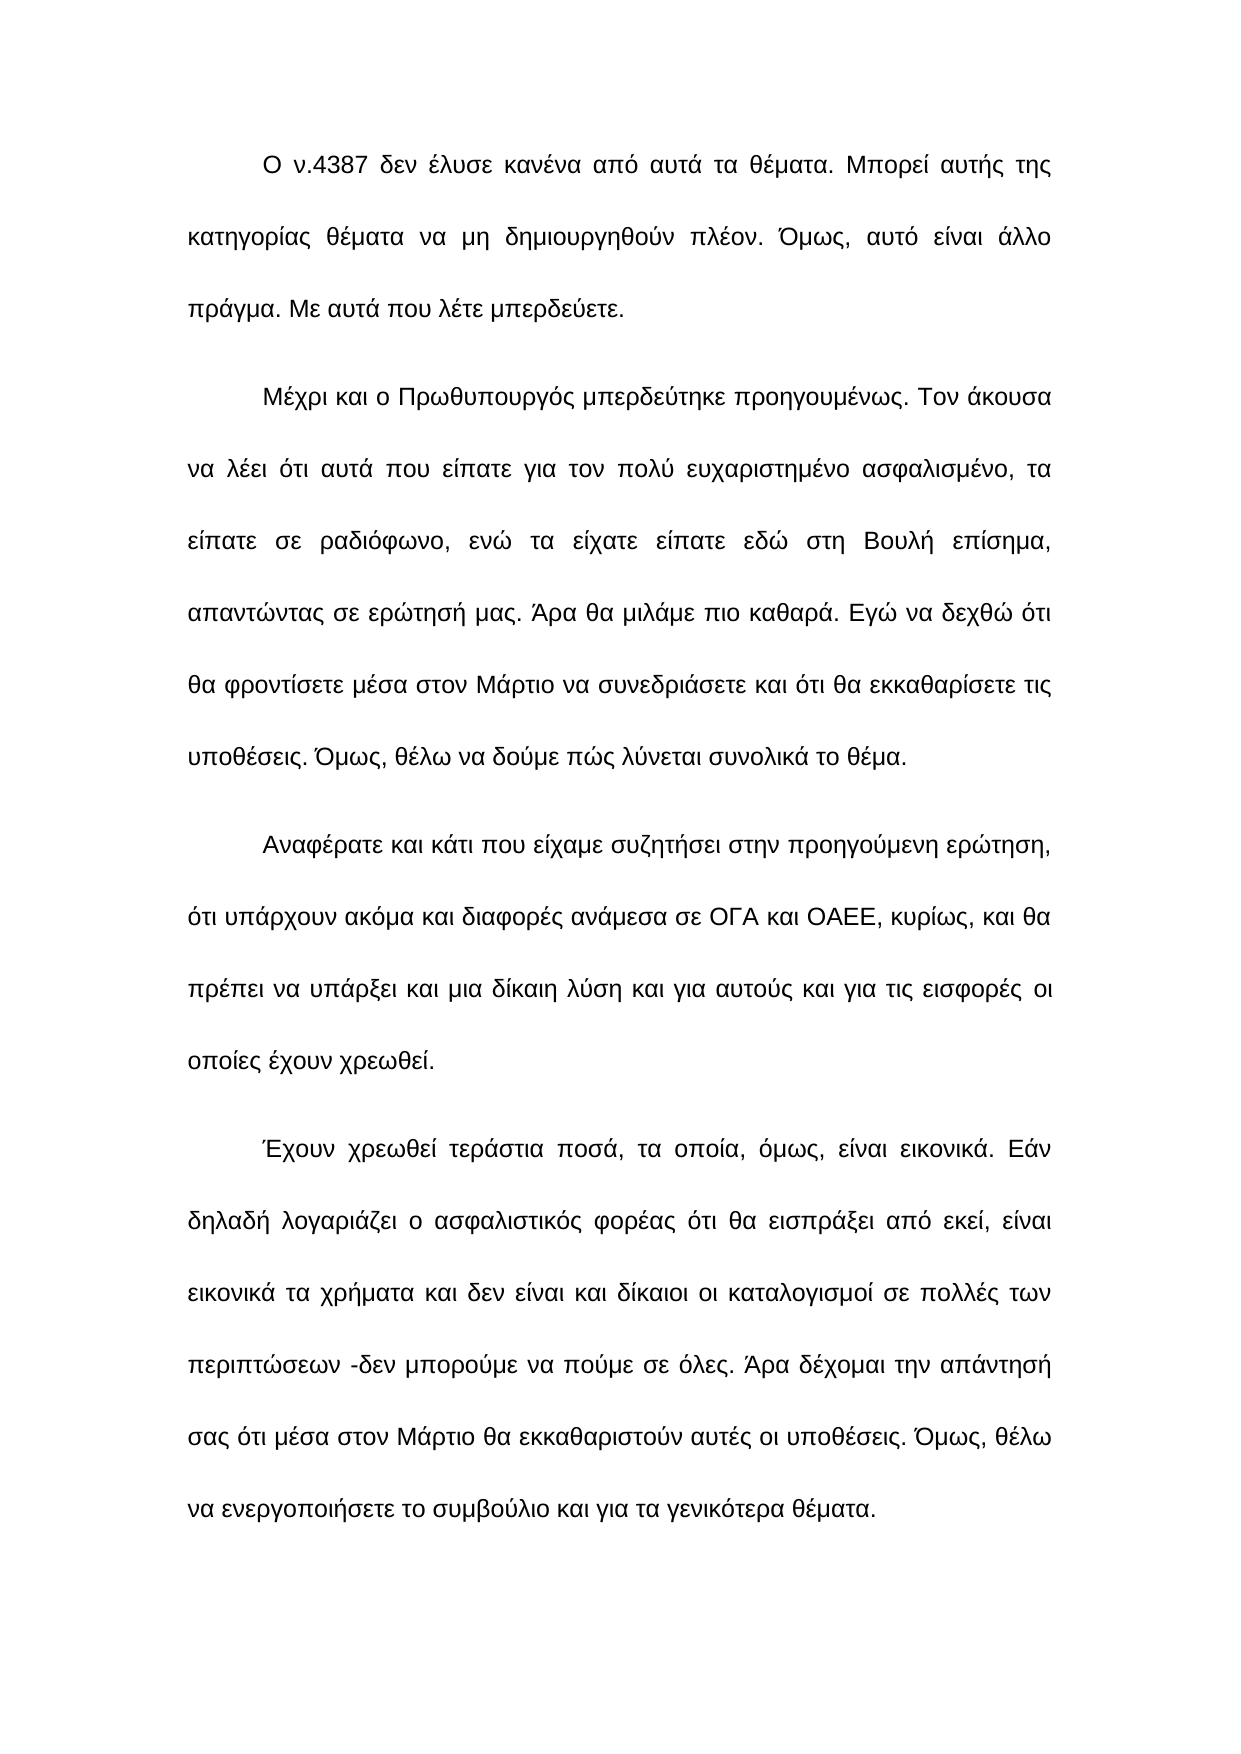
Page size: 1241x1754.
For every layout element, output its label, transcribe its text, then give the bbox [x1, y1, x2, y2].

text Αναφέρατε και κάτι που είχαμε συζητήσει στην προηγούμενη ερώτηση, ότι υπάρχουν ακόμα και διαφορές ανάμεσα σε ΟΓΑ και ΟΑΕΕ, κυρίως, και θα πρέπει να υπάρξει και μια δίκαιη λύση και για αυτούς και για τις εισφορές οι οποίες έχουν χρεωθεί. [187, 830, 1053, 1074]
text Ο ν.4387 δεν έλυσε κανένα από αυτά τα θέματα. Μπορεί αυτής της κατηγορίας θέματα να μη δημιουργηθούν πλέον. Όμως, αυτό είναι άλλο πράγμα. Με αυτά που λέτε μπερδεύετε. [187, 150, 1053, 322]
text Έχουν χρεωθεί τεράστια ποσά, τα οποία, όμως, είναι εικονικά. Εάν δηλαδή λογαριάζει ο ασφαλιστικός φορέας ότι θα εισπράξει από εκεί, είναι εικονικά τα χρήματα και δεν είναι και δίκαιοι οι καταλογισμοί σε πολλές των περιπτώσεων -δεν μπορούμε να πούμε σε όλες. Άρα δέχομαι την απάντησή σας ότι μέσα στον Μάρτιο θα εκκαθαριστούν αυτές οι υποθέσεις. Όμως, θέλω να ενεργοποιήσετε το συμβούλιο και για τα γενικότερα θέματα. [187, 1134, 1053, 1522]
text Μέχρι και ο Πρωθυπουργός μπερδεύτηκε προηγουμένως. Τον άκουσα να λέει ότι αυτά που είπατε για τον πολύ ευχαριστημένο ασφαλισμένο, τα είπατε σε ραδιόφωνο, ενώ τα είχατε είπατε εδώ στη Βουλή επίσημα, απαντώντας σε ερώτησή μας. Άρα θα μιλάμε πιο καθαρά. Εγώ να δεχθώ ότι θα φροντίσετε μέσα στον Μάρτιο να συνεδριάσετε και ότι θα εκκαθαρίσετε τις υποθέσεις. Όμως, θέλω να δούμε πώς λύνεται συνολικά το θέμα. [187, 382, 1053, 770]
